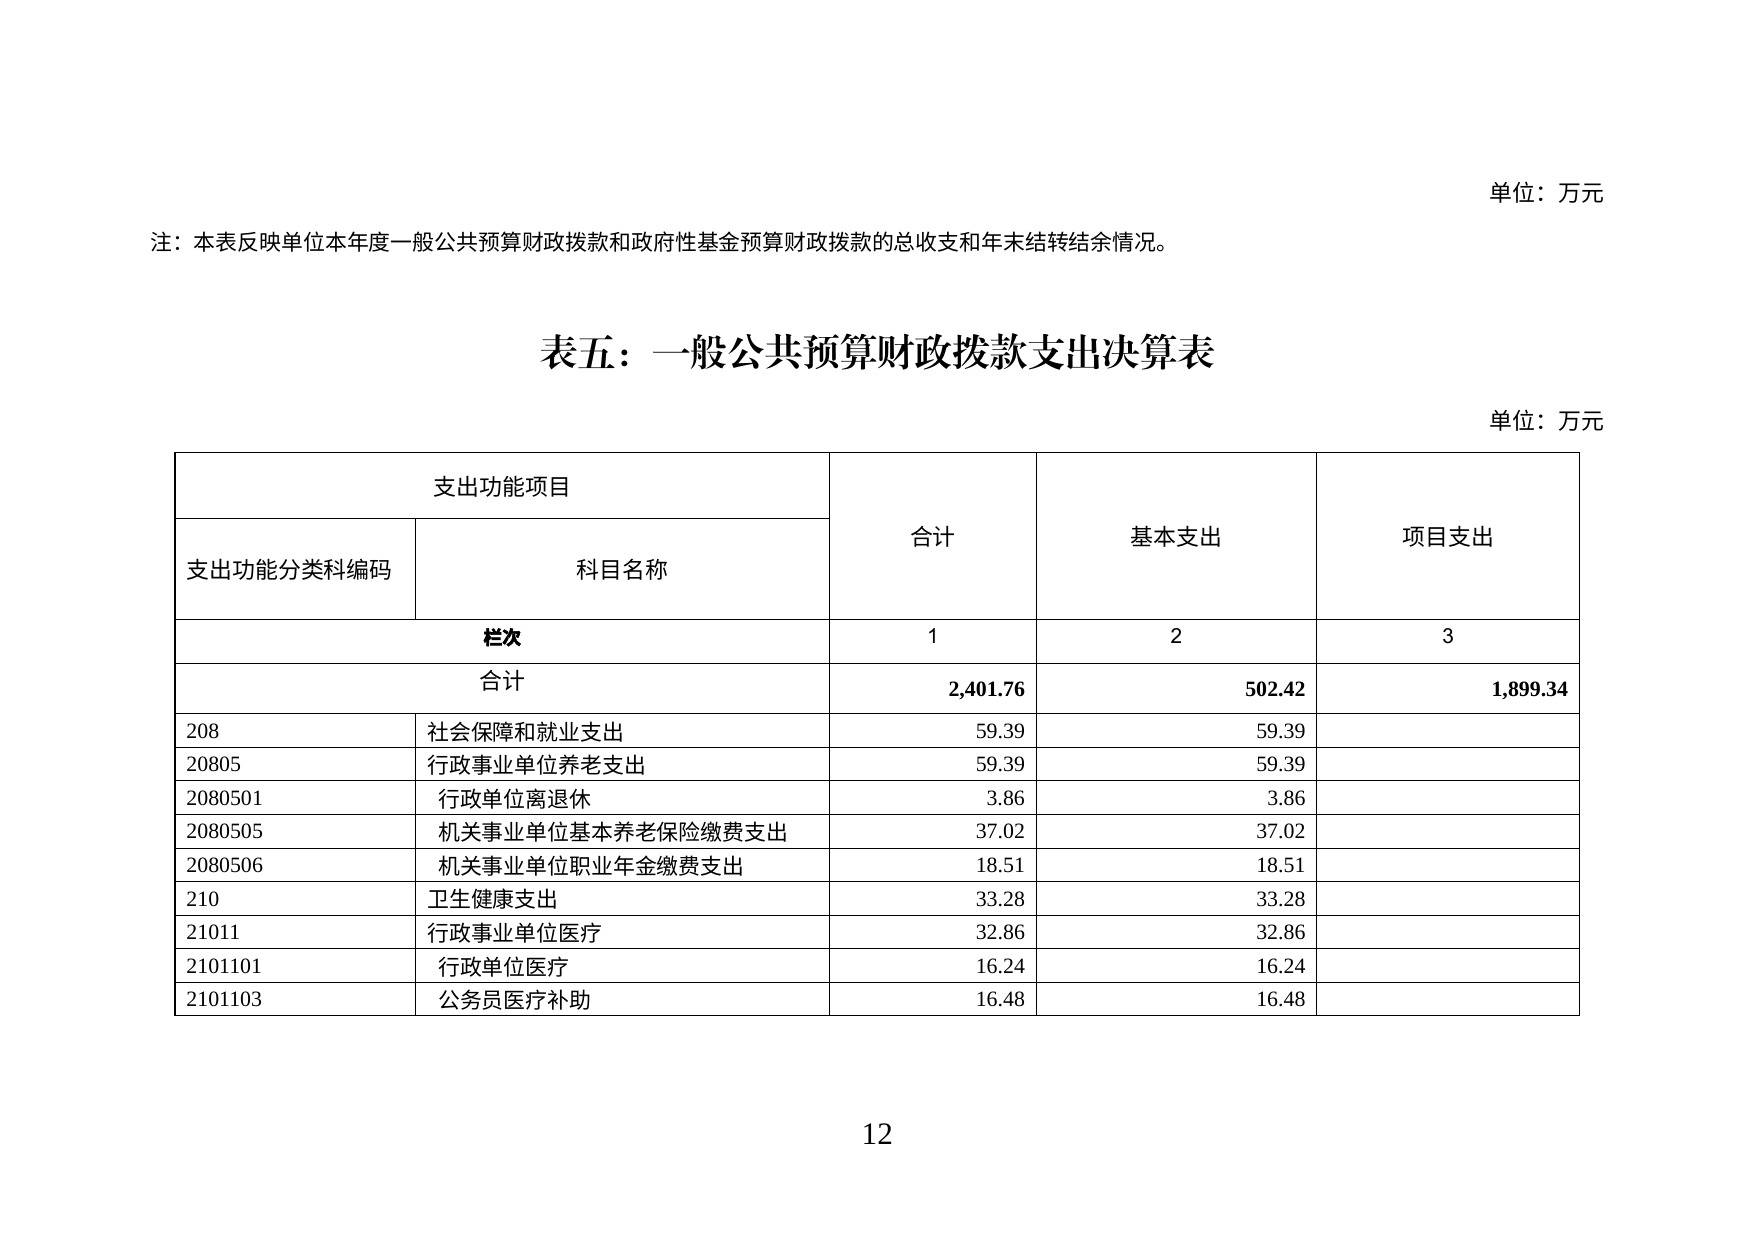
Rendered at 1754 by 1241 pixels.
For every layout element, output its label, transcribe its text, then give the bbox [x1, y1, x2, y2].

table_cell 机关事业单位基本养老保险缴费支出 [416, 815, 829, 847]
table_cell 2,401.76 [830, 664, 1036, 713]
table_cell 卫生健康支出 [416, 882, 829, 914]
table_cell 20805 [176, 748, 415, 780]
table_cell [1317, 849, 1579, 881]
text 单位：万元 [150, 159, 1604, 224]
table_header 合计 [830, 453, 1036, 619]
table_cell 59.39 [1037, 748, 1316, 780]
table_cell 59.39 [1037, 714, 1316, 747]
table_cell 3.86 [1037, 781, 1316, 814]
table_cell 37.02 [1037, 815, 1316, 847]
table_header 基本支出 [1037, 453, 1316, 619]
table_cell 1,899.34 [1317, 664, 1579, 713]
text 单位：万元 [150, 387, 1604, 452]
table_header 项目支出 [1317, 453, 1579, 619]
table_cell 3.86 [830, 781, 1036, 814]
table_cell 社会保障和就业支出 [416, 714, 829, 747]
table_cell 59.39 [830, 748, 1036, 780]
table_cell [1317, 714, 1579, 747]
text 注：本表反映单位本年度一般公共预算财政拨款和政府性基金预算财政拨款的总收支和年末结转结余情况。 [150, 224, 1604, 257]
table_cell 行政单位离退休 [416, 781, 829, 814]
table_cell 2080506 [176, 849, 415, 881]
table_cell 行政单位医疗 [416, 949, 829, 982]
table_cell [1317, 882, 1579, 914]
table_cell [1317, 949, 1579, 982]
table_cell 502.42 [1037, 664, 1316, 713]
table_cell 行政事业单位养老支出 [416, 748, 829, 780]
table_cell 合计 [176, 664, 829, 713]
table_cell 37.02 [830, 815, 1036, 847]
table_cell 机关事业单位职业年金缴费支出 [416, 849, 829, 881]
table_cell 16.24 [830, 949, 1036, 982]
table_cell 支出功能分类科编码 [176, 519, 415, 619]
table_cell 3 [1317, 620, 1579, 663]
table_cell 18.51 [830, 849, 1036, 881]
table_cell 21011 [176, 916, 415, 948]
table_cell 16.24 [1037, 949, 1316, 982]
table_cell 2080501 [176, 781, 415, 814]
table_cell [1317, 781, 1579, 814]
table_cell 2101101 [176, 949, 415, 982]
table_cell 32.86 [830, 916, 1036, 948]
table_cell 公务员医疗补助 [416, 983, 829, 1015]
table_cell 208 [176, 714, 415, 747]
table_cell 16.48 [830, 983, 1036, 1015]
text 表五：一般公共预算财政拨款支出决算表 [150, 322, 1604, 387]
table_cell 科目名称 [416, 519, 829, 619]
table_cell 16.48 [1037, 983, 1316, 1015]
table_cell 行政事业单位医疗 [416, 916, 829, 948]
table_cell [1317, 916, 1579, 948]
table_cell [1317, 815, 1579, 847]
table_cell [1317, 748, 1579, 780]
table_cell 33.28 [830, 882, 1036, 914]
table_cell 2080505 [176, 815, 415, 847]
table_header 支出功能项目 [176, 453, 829, 518]
table_cell 2101103 [176, 983, 415, 1015]
table_cell 1 [830, 620, 1036, 663]
table_cell [1317, 983, 1579, 1015]
table_cell 59.39 [830, 714, 1036, 747]
table_cell 2 [1037, 620, 1316, 663]
table_cell 32.86 [1037, 916, 1316, 948]
table_cell 210 [176, 882, 415, 914]
table_cell 18.51 [1037, 849, 1316, 881]
table_cell 33.28 [1037, 882, 1316, 914]
table_cell 栏次 [176, 620, 829, 663]
